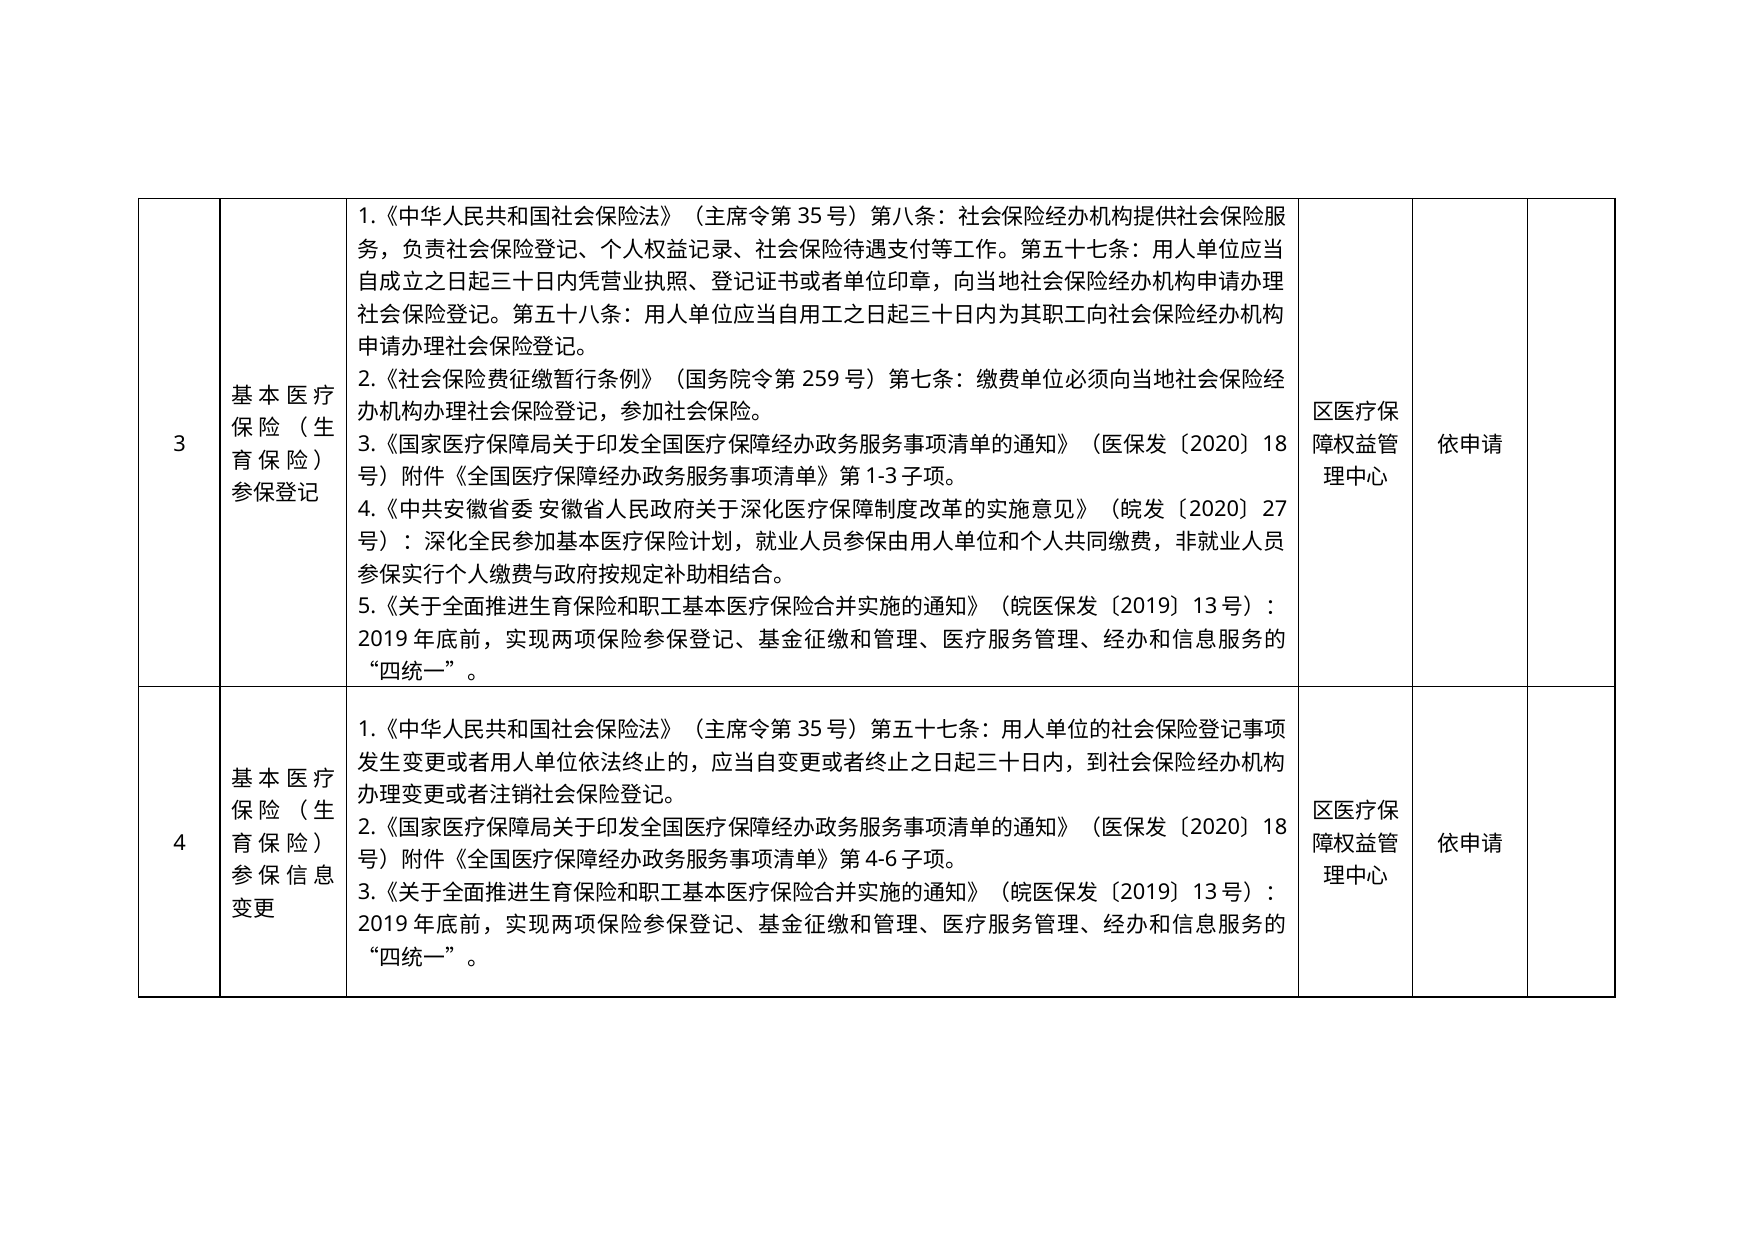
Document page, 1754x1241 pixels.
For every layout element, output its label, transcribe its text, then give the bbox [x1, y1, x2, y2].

table_cell 区医疗保障权益管理中心 [1299, 687, 1412, 996]
table_cell 3 [139, 199, 219, 686]
table_cell 4 [139, 687, 219, 996]
table_cell 1.《中华人民共和国社会保险法》（主席令第35号）第五十七条：用人单位的社会保险登记事项发生变更或者用人单位依法终止的，应当自变更或者终止之日起三十日内，到社会保险经办机构办理变更或者注销社会保险登记。 2.《国家医疗保障局关于印发全国医疗保障经办政务服务事项清单的通知》（医保发〔2020〕18号）附件《全国医疗保障经办政务服务事项清单》第4-6子项。 3.《关于全面推进生育保险和职工基本医疗保险合并实施的通知》（皖医保发〔2019〕13号）：2019年底前，实现两项保险参保登记、基金征缴和管理、医疗服务管理、经办和信息服务的“四统一”。 [347, 687, 1298, 996]
table_cell 依申请 [1413, 199, 1527, 686]
table_cell [1528, 687, 1614, 996]
table_cell 区医疗保障权益管理中心 [1299, 199, 1412, 686]
table_cell 基本医疗保险（生育保险）参保登记 [221, 199, 346, 686]
table_cell 1.《中华人民共和国社会保险法》（主席令第35号）第八条：社会保险经办机构提供社会保险服务，负责社会保险登记、个人权益记录、社会保险待遇支付等工作。第五十七条：用人单位应当自成立之日起三十日内凭营业执照、登记证书或者单位印章，向当地社会保险经办机构申请办理社会保险登记。第五十八条：用人单位应当自用工之日起三十日内为其职工向社会保险经办机构申请办理社会保险登记。 2.《社会保险费征缴暂行条例》（国务院令第259号）第七条：缴费单位必须向当地社会保险经办机构办理社会保险登记，参加社会保险。 3.《国家医疗保障局关于印发全国医疗保障经办政务服务事项清单的通知》（医保发〔2020〕18号）附件《全国医疗保障经办政务服务事项清单》第1-3子项。 4.《中共安徽省委 安徽省人民政府关于深化医疗保障制度改革的实施意见》（皖发〔2020〕27号）：深化全民参加基本医疗保险计划，就业人员参保由用人单位和个人共同缴费，非就业人员参保实行个人缴费与政府按规定补助相结合。 5.《关于全面推进生育保险和职工基本医疗保险合并实施的通知》（皖医保发〔2019〕13号）：2019年底前，实现两项保险参保登记、基金征缴和管理、医疗服务管理、经办和信息服务的“四统一”。 [347, 199, 1298, 686]
table_cell 依申请 [1413, 687, 1527, 996]
table_cell [1528, 199, 1614, 686]
table_cell 基本医疗保险（生育保险）参保信息变更 [221, 687, 346, 996]
